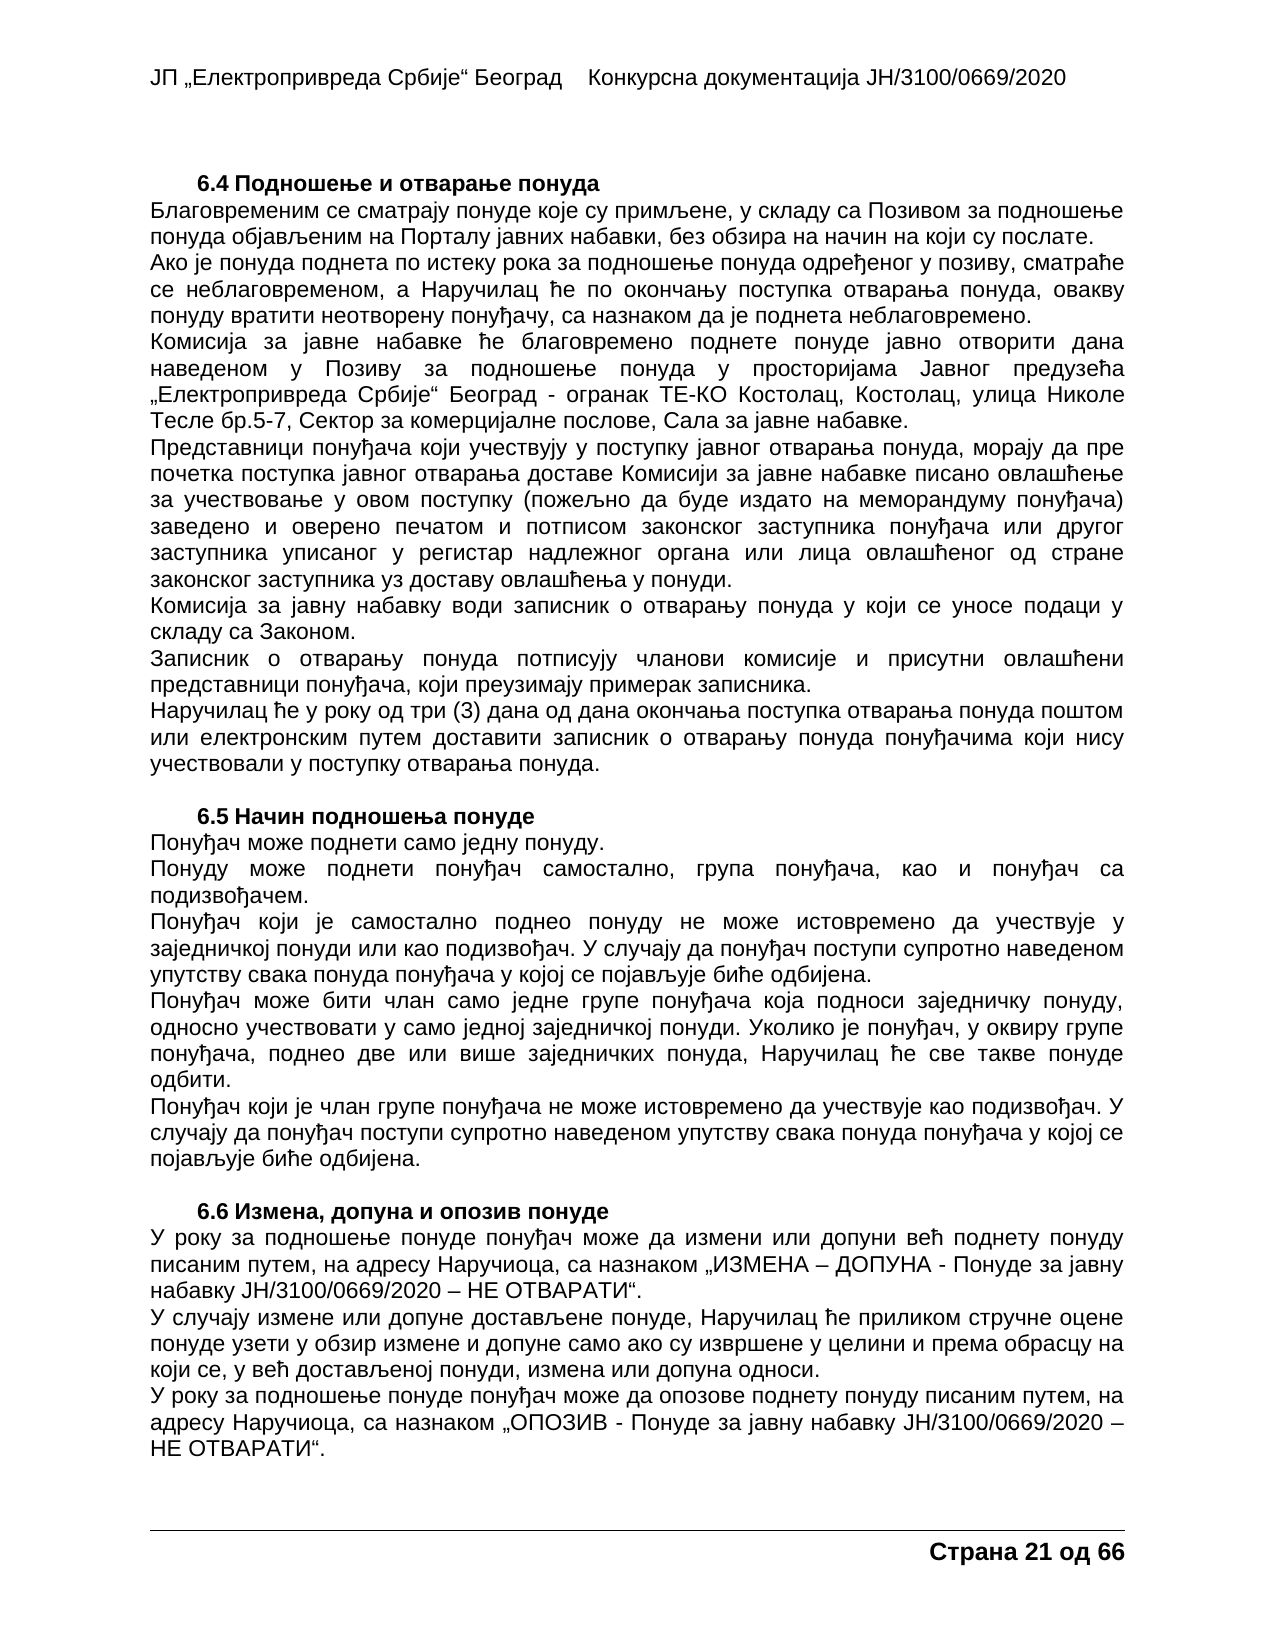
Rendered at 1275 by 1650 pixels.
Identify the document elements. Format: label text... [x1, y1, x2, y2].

text Понуђач може поднети само једну понуду. [150, 829, 1125, 855]
text У року за подношење понуде понуђач може да опозове поднету понуду писаним путем, на адресу Наручиоца, са назнаком „ОПОЗИВ - Понуде за јавну набавку ЈН/3100/0669/2020 – НЕ ОТВАРАТИ“. [150, 1382, 1125, 1462]
text Записник о отварању понуда потписују чланови комисије и присутни овлашћени представници понуђача, који преузимају примерак записника. [150, 644, 1125, 697]
text Понуђач који је члан групе понуђача не може истовремено да учествује као подизвођач. У случају да понуђач поступи супротно наведеном упутству свака понуда понуђача у којој се појављује биће одбијена. [150, 1093, 1125, 1172]
list Подношење и отварање понуда [197, 170, 1125, 197]
text Ако је понуда поднета по истеку рока за подношење понуда одређеног у позиву, сматраће се неблаговременом, а Наручилац ће по окончању поступка отварања понуда, овакву понуду вратити неотворену понуђачу, са назнаком да је поднета неблаговремено. [150, 249, 1125, 328]
text Понуду може поднети понуђач самостално, група понуђача, као и понуђач са подизвођачем. [150, 855, 1125, 908]
text Наручилац ће у року од три (3) дана од дана окончања поступка отварања понуда поштом или електронским путем доставити записник о отварању понуда понуђачима који нису учествовали у поступку отварања понуда. [150, 697, 1125, 776]
text Комисија за јавне набавке ће благовремено поднете понуде јавно отворити дана наведеном у Позиву за подношење понуда у просторијама Јавног предузећа „Електропривреда Србије“ Београд - огранак ТЕ-КО Костолац, Костолац, улица Николе Тесле бр.5-7, Сектор за комерцијалне послове, Сала за јавне набавке. [150, 328, 1125, 434]
text Комисија за јавну набавку води записник о отварању понуда у који се уносе подаци у складу са Законом. [150, 592, 1125, 644]
text Понуђач може бити члан само једне групе понуђача која подноси заједничку понуду, односно учествовати у само једној заједничкој понуди. Уколико је понуђач, у оквиру групе понуђача, поднео две или више заједничких понуда, Наручилац ће све такве понуде одбити. [150, 987, 1125, 1093]
list Начин подношења понуде [197, 803, 1125, 829]
text Благовременим се сматрају понуде које су примљене, у складу са Позивом за подношење понуда објављеним на Порталу јавних набавки, без обзира на начин на који су послате. [150, 197, 1125, 249]
text У случају измене или допуне достављене понуде, Наручилац ће приликом стручне оцене понуде узети у обзир измене и допуне само ако су извршене у целини и према обрасцу на који се, у већ достављеној понуди, измена или допуна односи. [150, 1303, 1125, 1382]
text Представници понуђача који учествују у поступку јавног отварања понуда, морају да пре почетка поступка јавног отварања доставе Комисији за јавне набавке писано овлашћење за учествовање у овом поступку (пожељно да буде издато на меморандуму понуђача) заведено и оверено печатом и потписом законског заступника понуђача или другог заступника уписаног у регистар надлежног органа или лица овлашћеног од стране законског заступника уз доставу овлашћења у понуди. [150, 434, 1125, 592]
list Измена, допуна и опозив понуде [197, 1198, 1125, 1224]
text Понуђач који је самостално поднео понуду не може истовремено да учествује у заједничкој понуди или као подизвођач. У случају да понуђач поступи супротно наведеном упутству свака понуда понуђача у којој се појављује биће одбијена. [150, 908, 1125, 987]
text У року за подношење понуде понуђач може да измени или допуни већ поднету понуду писаним путем, на адресу Наручиоца, са назнаком „ИЗМЕНА – ДОПУНА - Понуде за јавну набавку ЈН/3100/0669/2020 – НЕ ОТВАРАТИ“. [150, 1224, 1125, 1303]
